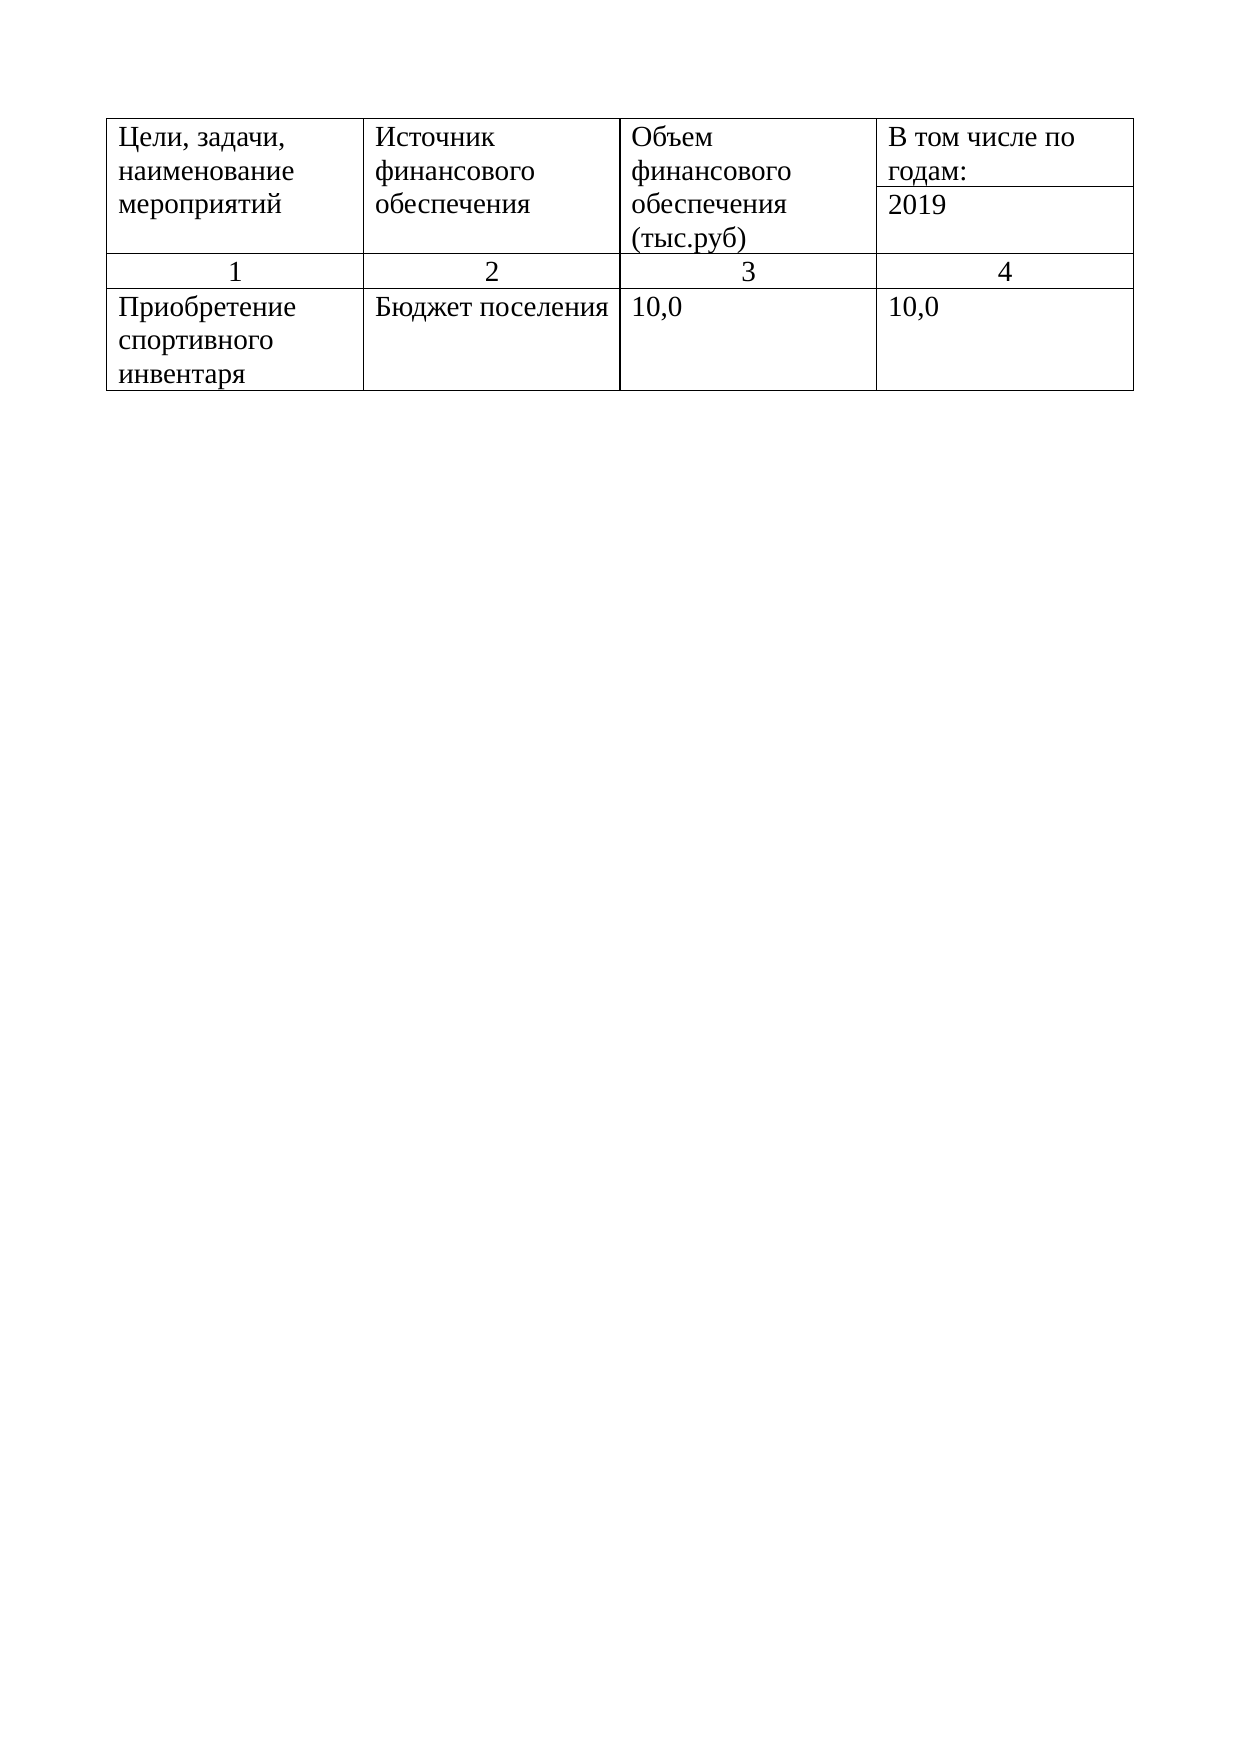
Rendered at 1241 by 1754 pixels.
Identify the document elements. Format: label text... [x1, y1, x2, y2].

table_cell 1 [107, 254, 363, 288]
table_cell Бюджет поселения [364, 289, 619, 389]
table_cell 2 [364, 254, 619, 288]
table_header Объем финансового обеспечения (тыс.руб) [621, 119, 876, 253]
table_cell 10,0 [621, 289, 876, 389]
table_cell 4 [877, 254, 1133, 288]
table_cell 2019 [877, 187, 1133, 253]
table_cell 3 [621, 254, 876, 288]
table_header Цели, задачи, наименование мероприятий [107, 119, 363, 253]
table_cell 10,0 [877, 289, 1133, 389]
table_header Источник финансового обеспечения [364, 119, 619, 253]
table_header В том числе по годам: [877, 119, 1133, 186]
table_cell Приобретение спортивного инвентаря [107, 289, 363, 389]
